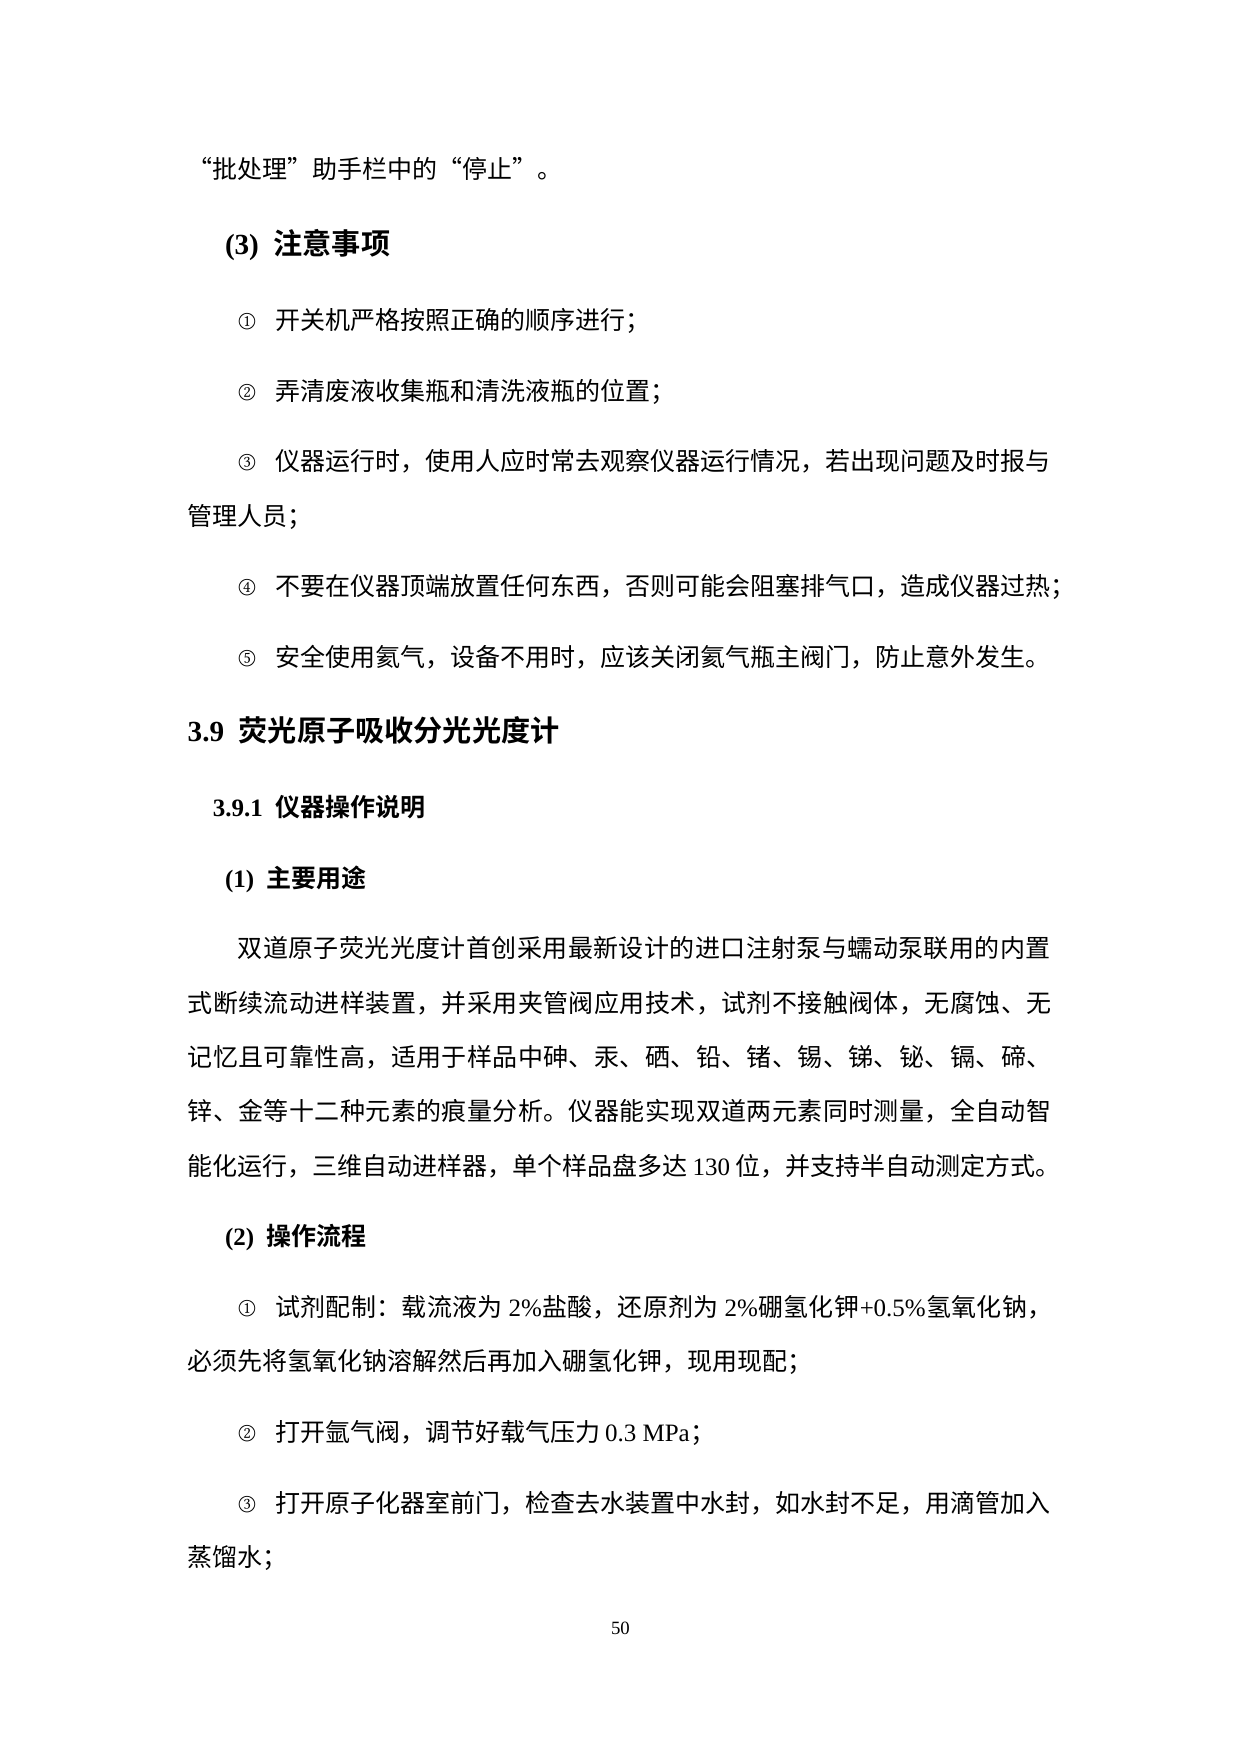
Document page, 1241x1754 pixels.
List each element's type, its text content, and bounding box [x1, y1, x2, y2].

text (2) 操作流程 [225, 1217, 1053, 1253]
subtitle 3.9 荧光原子吸收分光光度计 [187, 708, 1053, 750]
list 开关机严格按照正确的顺序进行； [187, 300, 1053, 337]
list 弄清废液收集瓶和清洗液瓶的位置； [187, 371, 1053, 407]
list 打开氩气阀，调节好载气压力0.3 MPa； [187, 1412, 1053, 1449]
text (3) 注意事项 [225, 221, 1053, 263]
list 打开原子化器室前门，检查去水装置中水封，如水封不足，用滴管加入蒸馏水； [187, 1483, 1053, 1574]
subtitle 3.9.1 仪器操作说明 [187, 787, 1053, 824]
list 不要在仪器顶端放置任何东西，否则可能会阻塞排气口，造成仪器过热； [187, 567, 1053, 603]
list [187, 150, 1053, 186]
text (1) 主要用途 [225, 858, 1053, 894]
list 仪器运行时，使用人应时常去观察仪器运行情况，若出现问题及时报与管理人员； [187, 442, 1053, 532]
text 双道原子荧光光度计首创采用最新设计的进口注射泵与蠕动泵联用的内置式断续流动进样装置，并采用夹管阀应用技术，试剂不接触阀体，无腐蚀、无记忆且可靠性高，适用于样品中砷、汞、硒、铅、锗、锡、锑、铋、镉、碲、锌、金等十二种元素的痕量分析。仪器能实现双道两元素同时测量，全自动智能化运行，三维自动进样器，单个样品盘多达130位，并支持半自动测定方式。 [187, 929, 1053, 1182]
list 安全使用氦气，设备不用时，应该关闭氦气瓶主阀门，防止意外发生。 [187, 637, 1053, 673]
list 试剂配制：载流液为2%盐酸，还原剂为2%硼氢化钾+0.5%氢氧化钠，必须先将氢氧化钠溶解然后再加入硼氢化钾，现用现配； [187, 1287, 1053, 1378]
